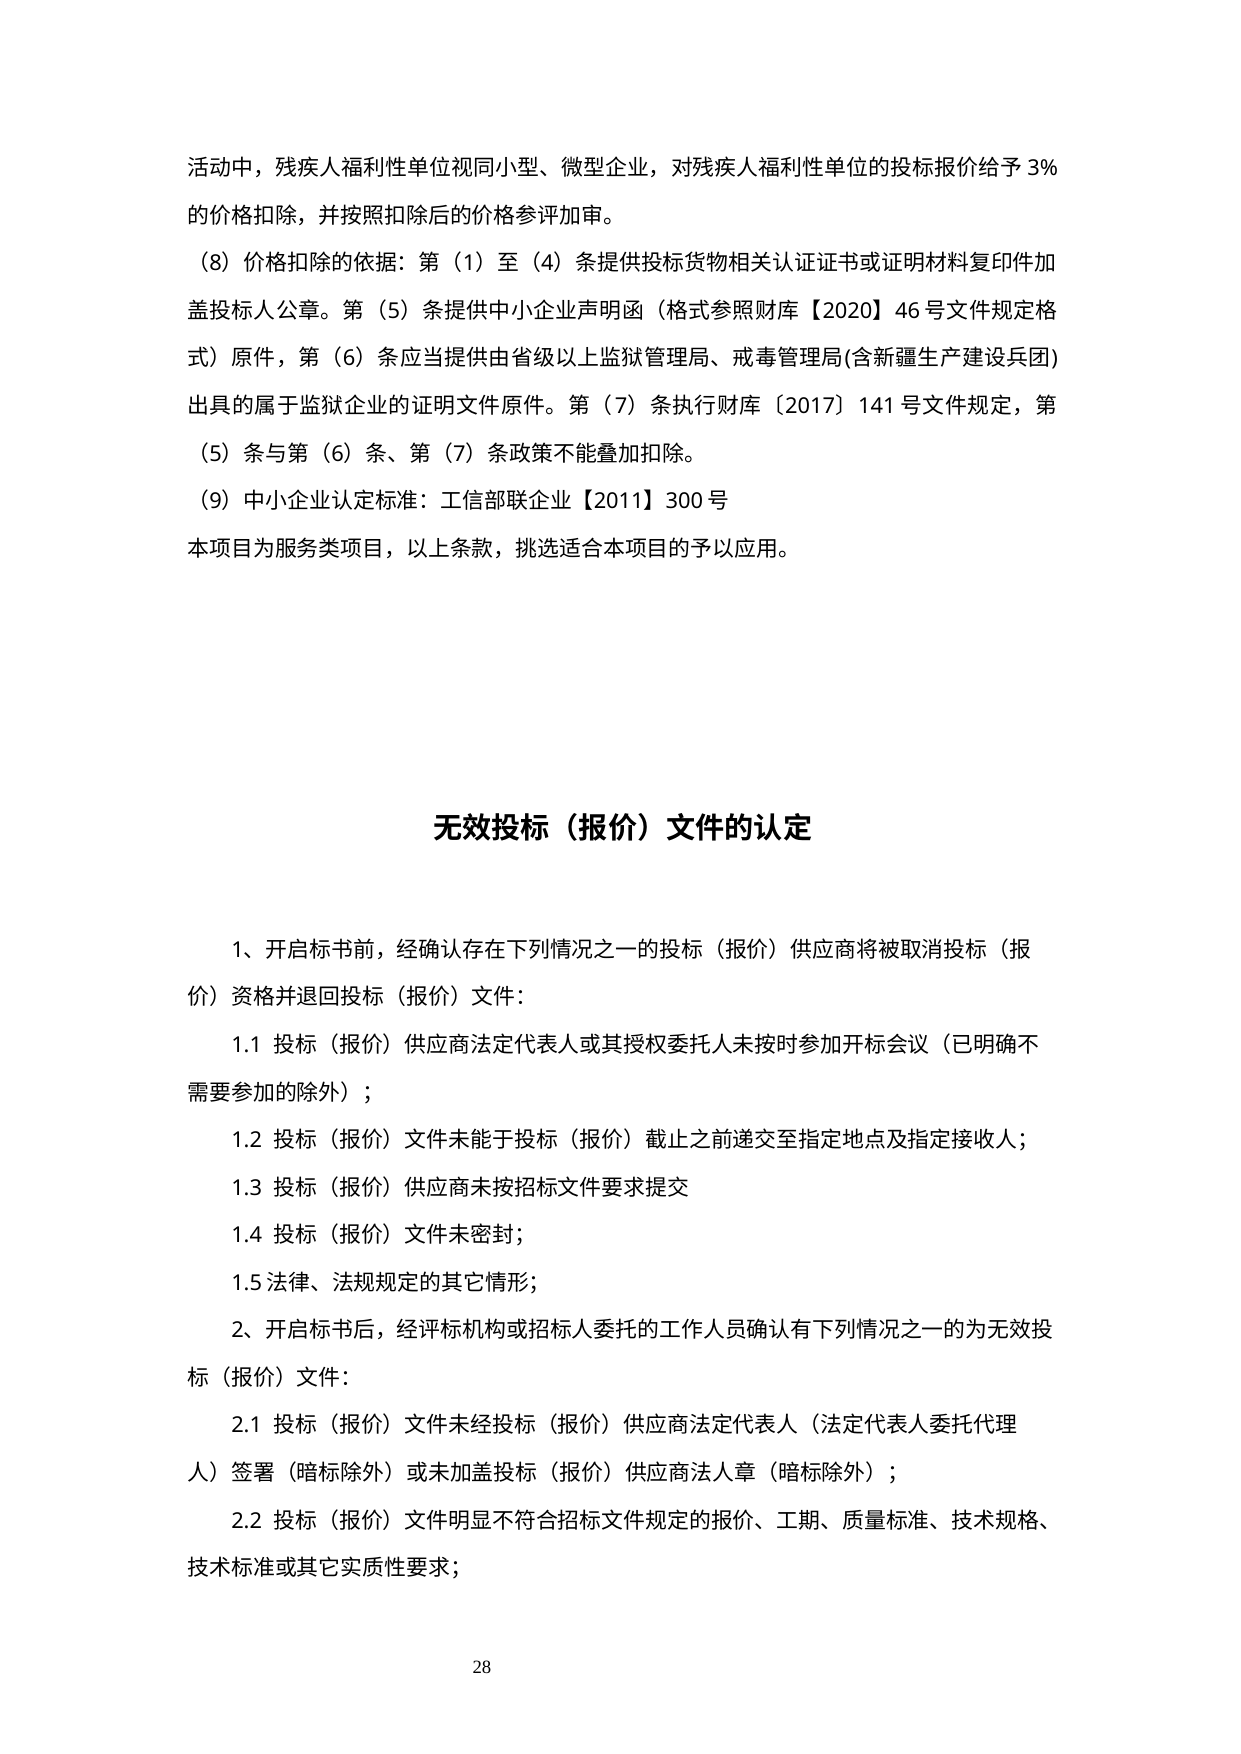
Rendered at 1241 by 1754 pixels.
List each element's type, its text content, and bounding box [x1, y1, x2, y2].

text （8）价格扣除的依据：第（1）至（4）条提供投标货物相关认证证书或证明材料复印件加盖投标人公章。第（5）条提供中小企业声明函（格式参照财库【2020】46号文件规定格式）原件，第（6）条应当提供由省级以上监狱管理局、戒毒管理局(含新疆生产建设兵团)出具的属于监狱企业的证明文件原件。第（7）条执行财库〔2017〕141号文件规定，第（5）条与第（6）条、第（7）条政策不能叠加扣除。 [187, 245, 1058, 467]
text 1.4 投标（报价）文件未密封； [187, 1217, 1058, 1249]
text 1.2 投标（报价）文件未能于投标（报价）截止之前递交至指定地点及指定接收人； [187, 1122, 1058, 1154]
text 2.2 投标（报价）文件明显不符合招标文件规定的报价、工期、质量标准、技术规格、技术标准或其它实质性要求； [187, 1503, 1058, 1582]
text 2.1 投标（报价）文件未经投标（报价）供应商法定代表人（法定代表人委托代理人）签署（暗标除外）或未加盖投标（报价）供应商法人章（暗标除外）； [187, 1407, 1058, 1487]
text 本项目为服务类项目，以上条款，挑选适合本项目的予以应用。 [187, 531, 1058, 562]
text 1、开启标书前，经确认存在下列情况之一的投标（报价）供应商将被取消投标（报价）资格并退回投标（报价）文件： [187, 932, 1058, 1011]
text 1.5法律、法规规定的其它情形； [187, 1265, 1058, 1297]
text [187, 150, 1058, 229]
text 1.1 投标（报价）供应商法定代表人或其授权委托人未按时参加开标会议（已明确不需要参加的除外）； [187, 1027, 1058, 1106]
text （9）中小企业认定标准：工信部联企业【2011】300号 [187, 483, 1058, 515]
text 2、开启标书后，经评标机构或招标人委托的工作人员确认有下列情况之一的为无效投标（报价）文件： [187, 1312, 1058, 1392]
text 1.3 投标（报价）供应商未按招标文件要求提交 [187, 1169, 1058, 1201]
text 无效投标（报价）文件的认定 [187, 805, 1058, 847]
